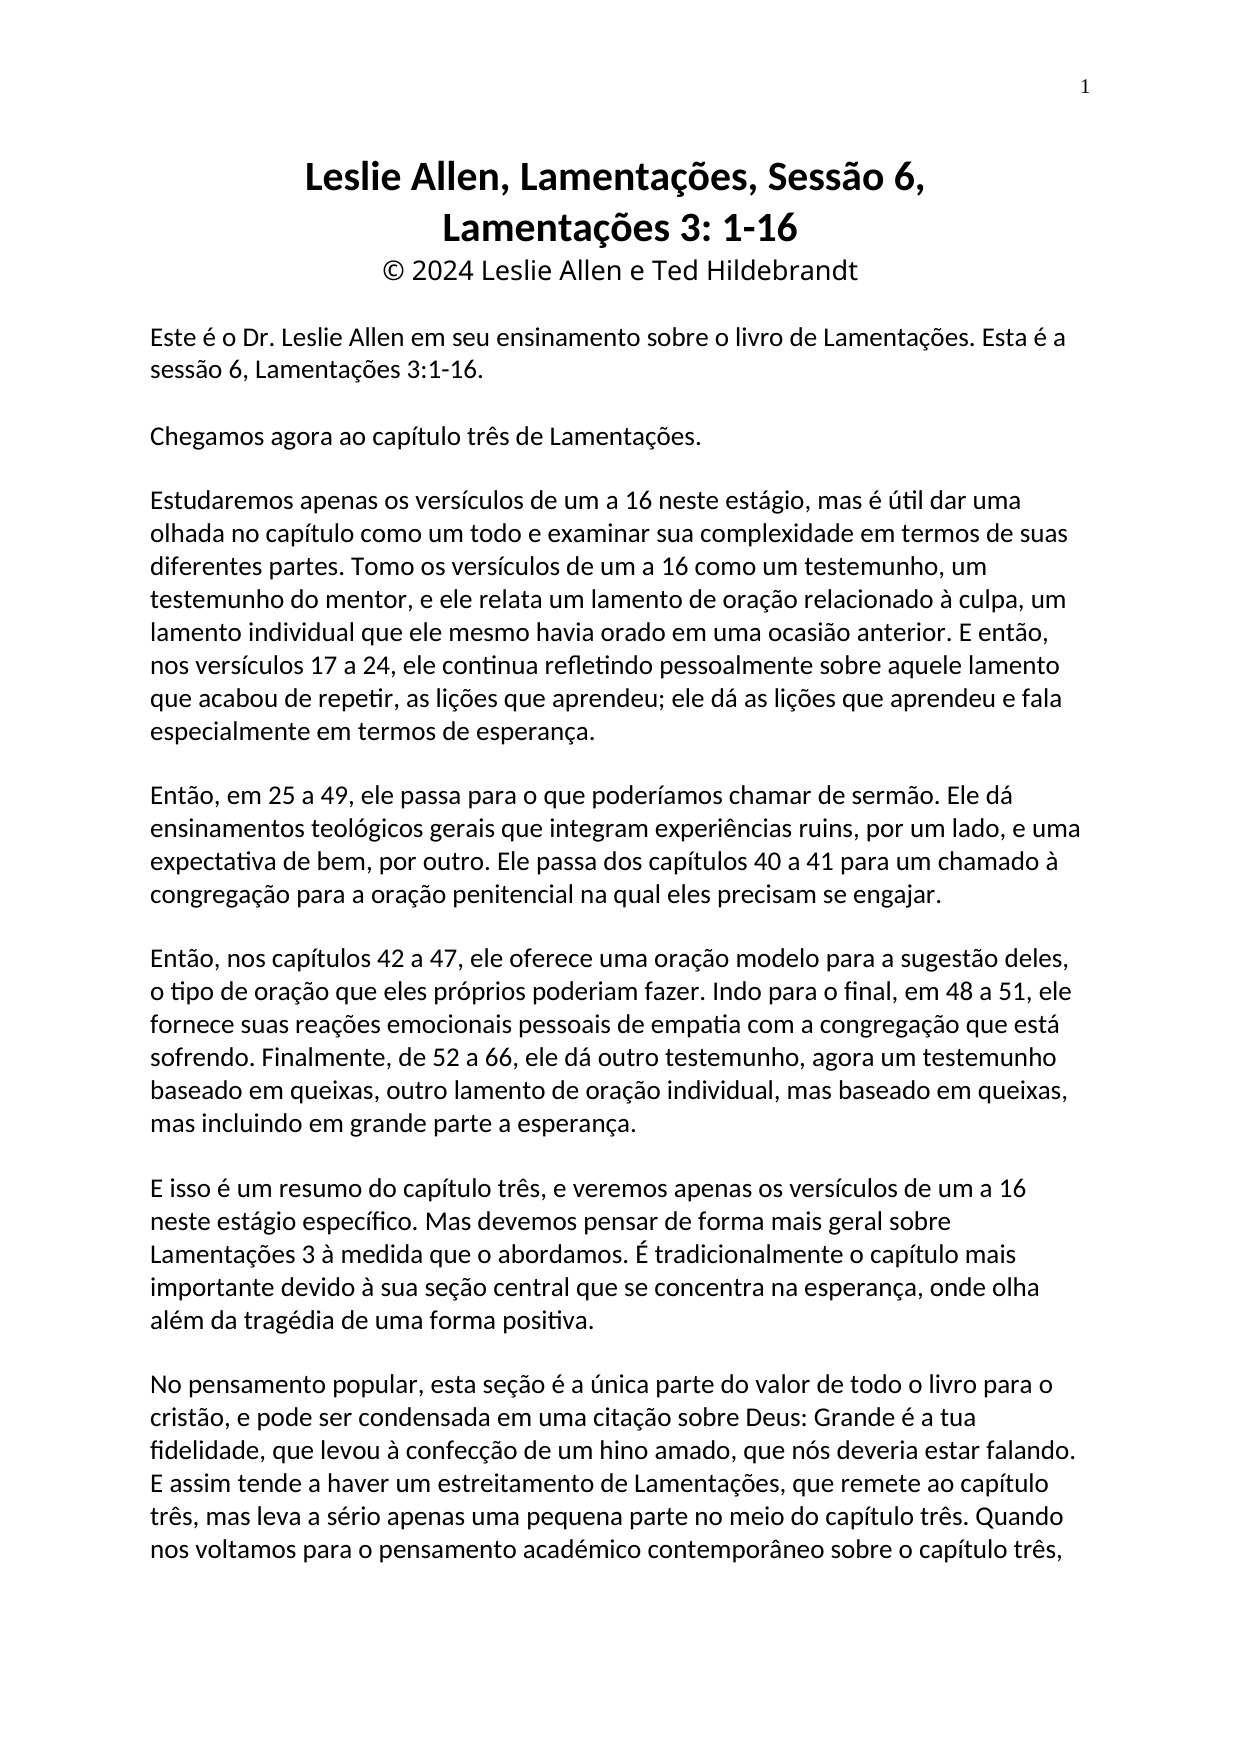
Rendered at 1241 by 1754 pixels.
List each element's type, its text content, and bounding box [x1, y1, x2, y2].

text E isso é um resumo do capítulo três, e veremos apenas os versículos de um a 16 neste estágio específico. Mas devemos pensar de forma mais geral sobre Lamentações 3 à medida que o abordamos. É tradicionalmente o capítulo mais importante devido à sua seção central que se concentra na esperança, onde olha além da tragédia de uma forma positiva. [150, 1171, 1090, 1336]
text Estudaremos apenas os versículos de um a 16 neste estágio, mas é útil dar uma olhada no capítulo como um todo e examinar sua complexidade em termos de suas diferentes partes. Tomo os versículos de um a 16 como um testemunho, um testemunho do mentor, e ele relata um lamento de oração relacionado à culpa, um lamento individual que ele mesmo havia orado em uma ocasião anterior. E então, nos versículos 17 a 24, ele continua refletindo pessoalmente sobre aquele lamento que acabou de repetir, as lições que aprendeu; ele dá as lições que aprendeu e fala especialmente em termos de esperança. [150, 483, 1090, 747]
text Então, nos capítulos 42 a 47, ele oferece uma oração modelo para a sugestão deles, o tipo de oração que eles próprios poderiam fazer. Indo para o final, em 48 a 51, ele fornece suas reações emocionais pessoais de empatia com a congregação que está sofrendo. Finalmente, de 52 a 66, ele dá outro testemunho, agora um testemunho baseado em queixas, outro lamento de oração individual, mas baseado em queixas, mas incluindo em grande parte a esperança. [150, 941, 1090, 1139]
text Este é o Dr. Leslie Allen em seu ensinamento sobre o livro de Lamentações. Esta é a sessão 6, Lamentações 3:1-16. Chegamos agora ao capítulo três de Lamentações. [150, 320, 1090, 452]
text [150, 1367, 1090, 1565]
text Leslie Allen, Lamentações, Sessão 6, Lamentações 3: 1-16 [150, 150, 1090, 252]
text Então, em 25 a 49, ele passa para o que poderíamos chamar de sermão. Ele dá ensinamentos teológicos gerais que integram experiências ruins, por um lado, e uma expectativa de bem, por outro. Ele passa dos capítulos 40 a 41 para um chamado à congregação para a oração penitencial na qual eles precisam se engajar. [150, 778, 1090, 910]
text © 2024 Leslie Allen e Ted Hildebrandt [150, 252, 1090, 288]
